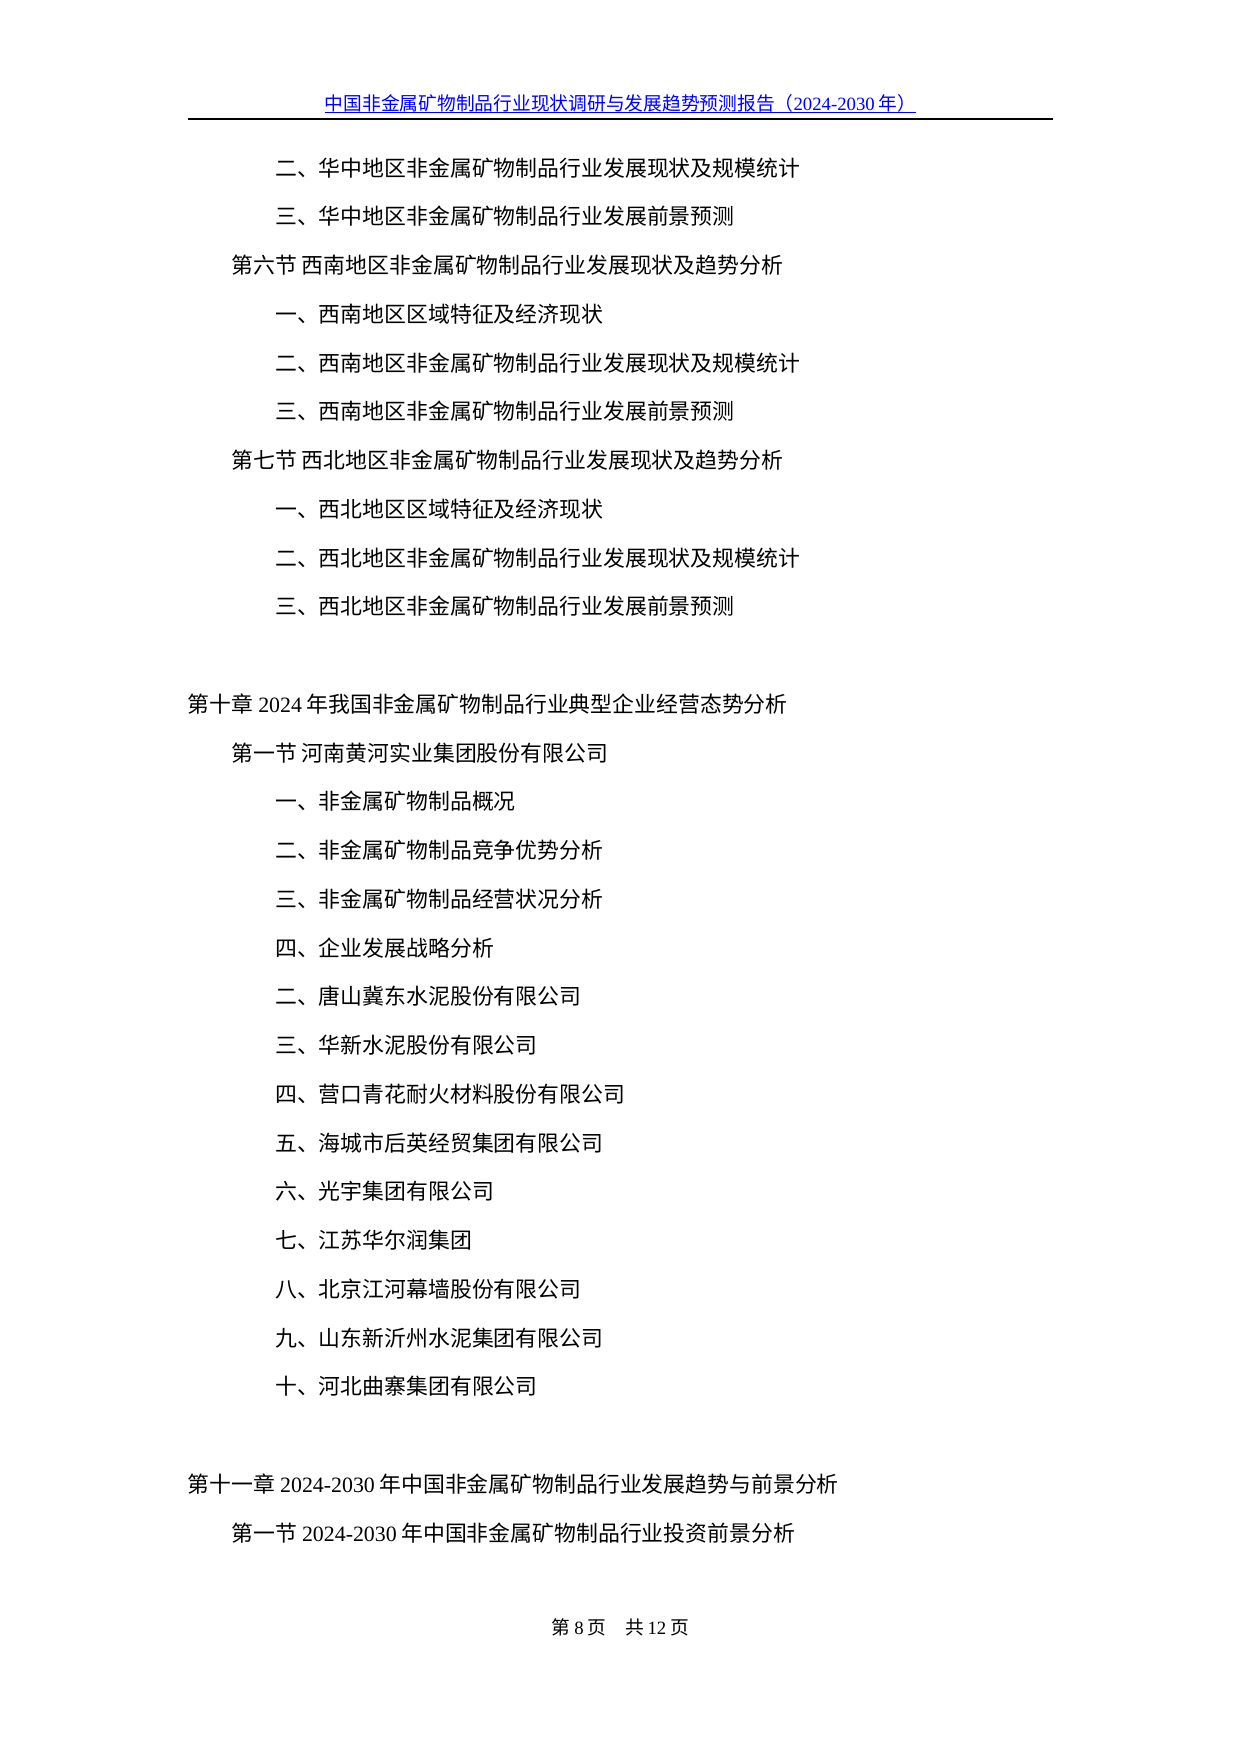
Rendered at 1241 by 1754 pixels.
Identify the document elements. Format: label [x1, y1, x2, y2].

text [187, 150, 1053, 1548]
